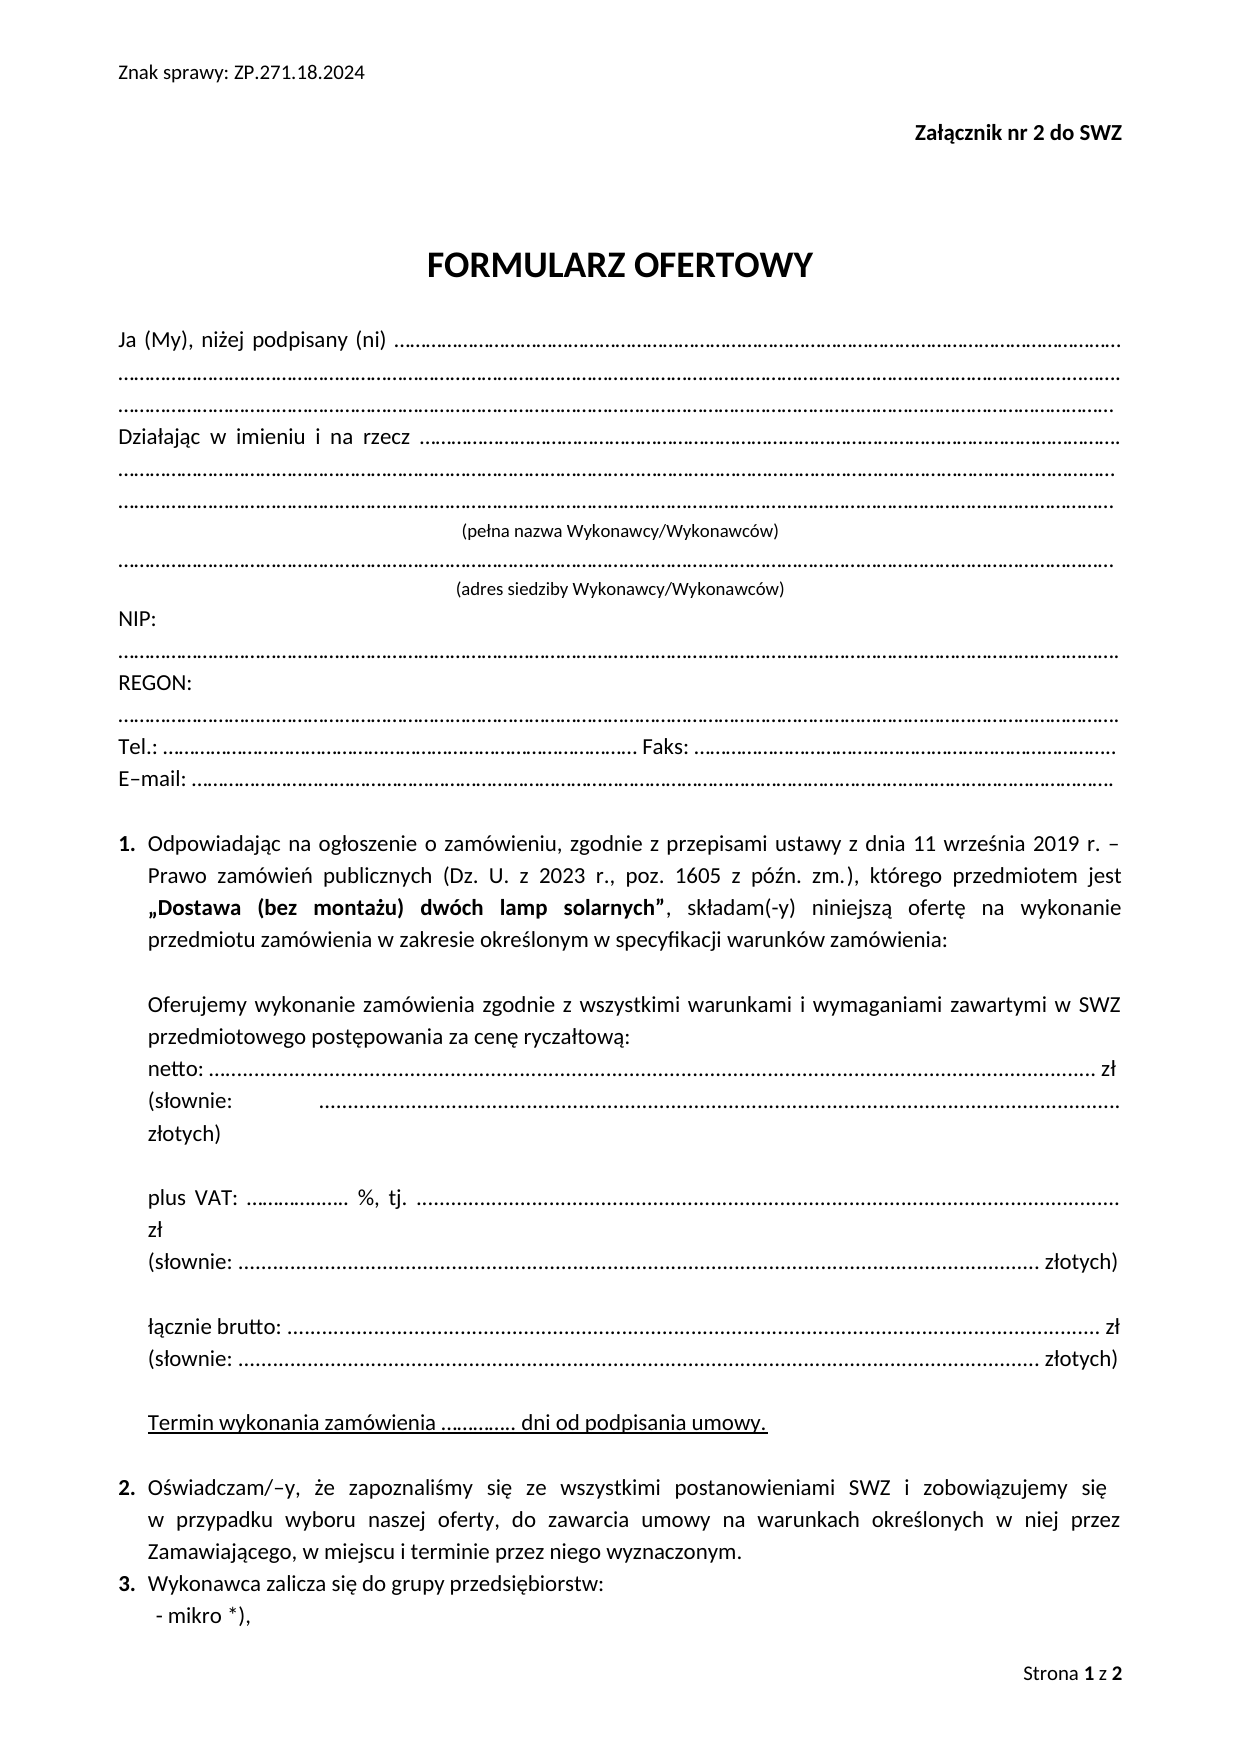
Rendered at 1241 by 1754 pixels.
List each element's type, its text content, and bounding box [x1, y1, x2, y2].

text Termin wykonania zamówienia ………….. dni od podpisania umowy. [148, 1408, 1122, 1436]
text - mikro *), [156, 1601, 1122, 1629]
list Odpowiadając na ogłoszenie o zamówieniu, zgodnie z przepisami ustawy z dnia 11 września 2019 r. – Prawo zamówień publicznych (Dz. U. z 2023 r., poz. 1605 z późn. zm.), którego przedmiotem jest „Dostawa (bez montażu) dwóch lamp solarnych”, składam(-y) niniejszą ofertę na wykonanie przedmiotu zamówienia w zakresie określonym w specyfikacji warunków zamówienia: [118, 829, 1122, 953]
text NIP: ………………………………………………………………………………………………………………………………………………………………………. [118, 604, 1122, 664]
text (słownie: ........................................................................................................................................... złotych) [148, 1247, 1122, 1275]
text (słownie: ........................................................................................................................................... złotych) [148, 1086, 1122, 1147]
text Tel.: ……………………………………………………………………………… Faks: …………………………………………………………………….. [118, 732, 1122, 760]
text plus VAT: …………..….. %, tj. .......................................................................................................................... zł [148, 1183, 1122, 1243]
text ……………………………………………………………………………………………………………………………………………………………………… [118, 487, 1122, 514]
text Oferujemy wykonanie zamówienia zgodnie z wszystkimi warunkami i wymaganiami zawartymi w SWZ przedmiotowego postępowania za cenę ryczałtową: [148, 990, 1122, 1050]
text (pełna nazwa Wykonawcy/Wykonawców) [118, 519, 1122, 542]
text (adres siedziby Wykonawcy/Wykonawców) [118, 577, 1122, 600]
text Działając w imieniu i na rzecz ……………………………………………………………………………………………………………………. ……………………………………………………………………………………...……………………………………………………………………………… [118, 422, 1122, 482]
text netto: …....................................................................................................................................................... zł [148, 1054, 1122, 1082]
text (słownie: ........................................................................................................................................... złotych) [148, 1344, 1122, 1372]
text Ja (My), niżej podpisany (ni) ………………………………………………………………………………………………………………………… ………………………………………………………………………………………………………………………………………………………………...…….……………………………………………………………………………………………………………………………………………………………………… [118, 326, 1122, 418]
text ……………………………………………………………………………………………………………………………………………………………………… [118, 545, 1122, 573]
text REGON: ………………………………………………………………………………………………………………………………………………………………………. [118, 668, 1122, 728]
text Załącznik nr 2 do SWZ [118, 118, 1122, 146]
list Wykonawca zalicza się do grupy przedsiębiorstw: [118, 1569, 1122, 1597]
text FORMULARZ OFERTOWY [118, 241, 1122, 287]
list Oświadczam/–y, że zapoznaliśmy się ze wszystkimi postanowieniami SWZ i zobowiązujemy się w przypadku wyboru naszej oferty, do zawarcia umowy na warunkach określonych w niej przez Zamawiającego, w miejscu i terminie przez niego wyznaczonym. [118, 1473, 1122, 1565]
text łącznie brutto: ............................................................................................................................................. zł [148, 1312, 1122, 1340]
text E–mail: …………………………………………………………………………………………………………………………………………………………. [118, 764, 1122, 793]
